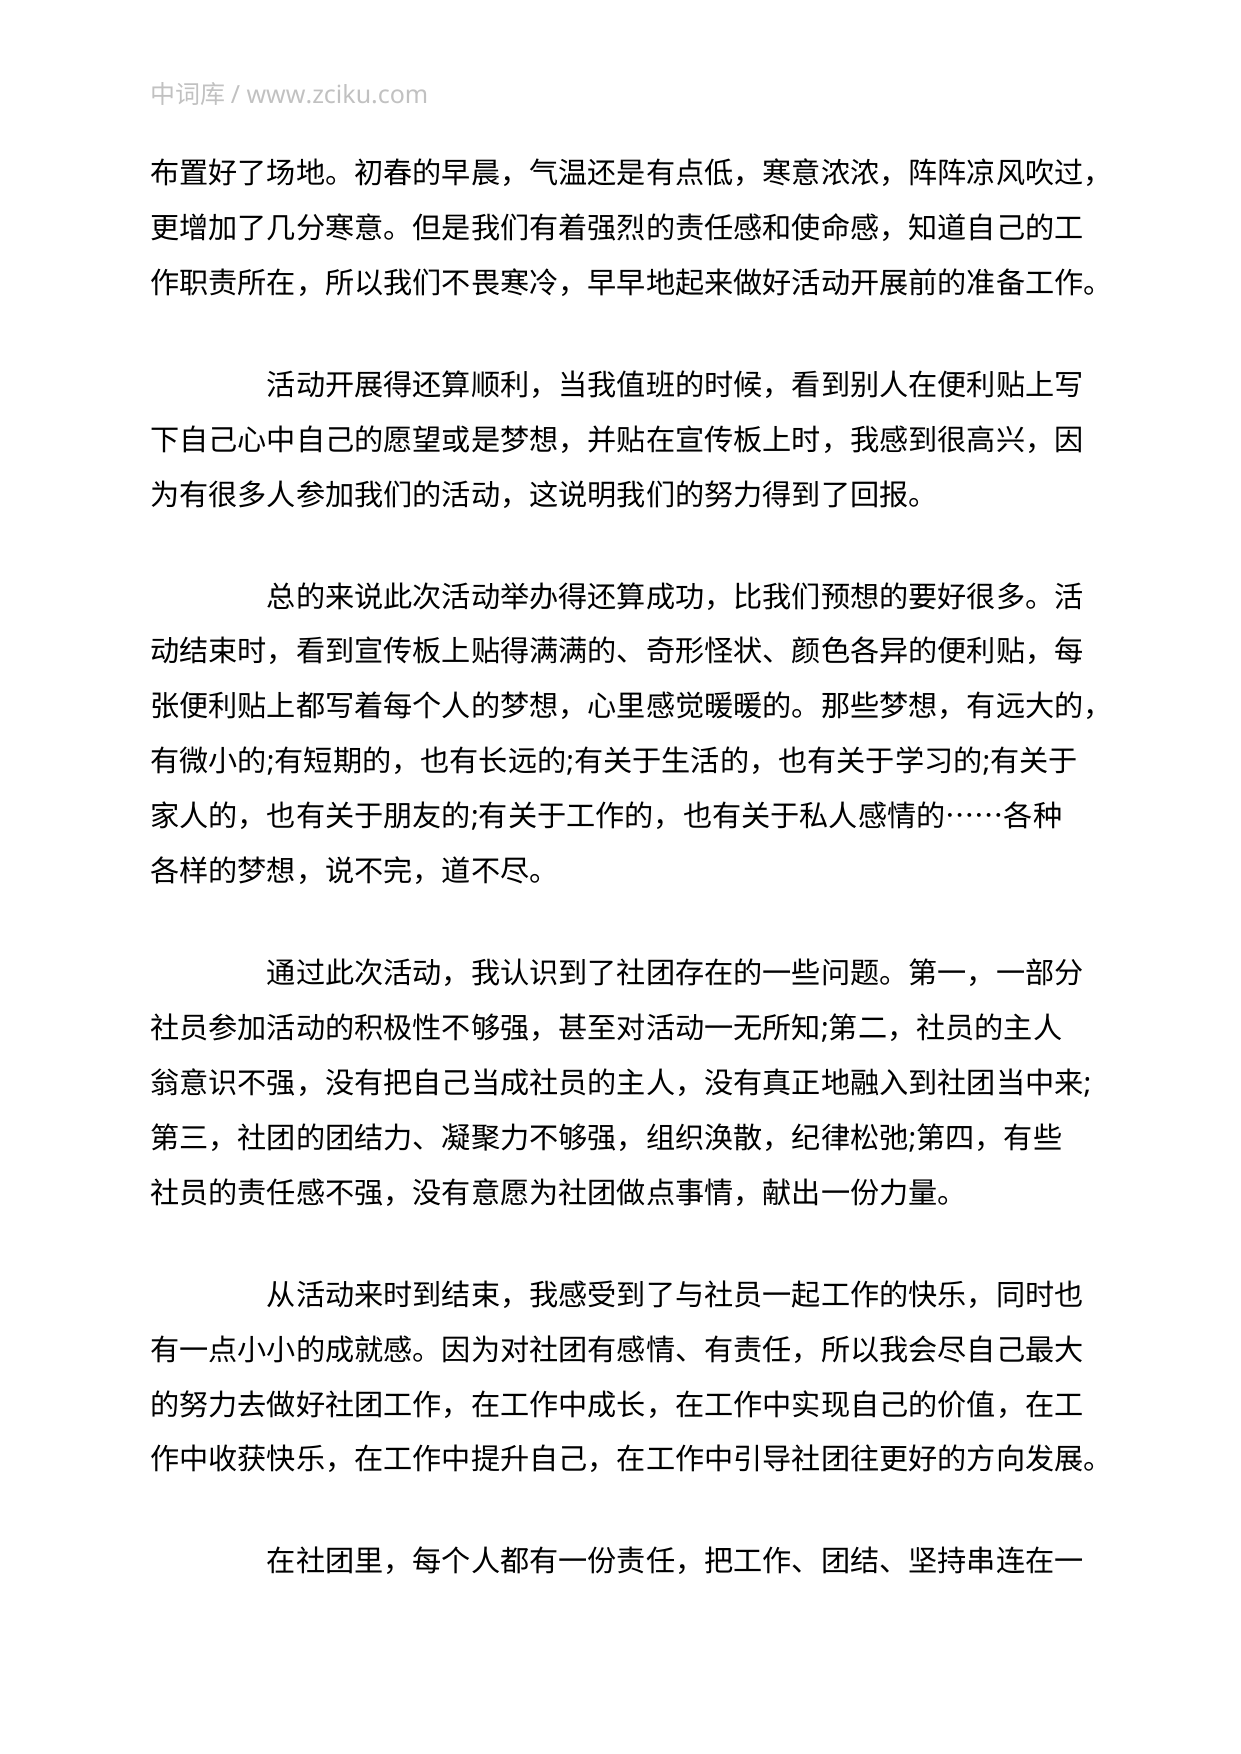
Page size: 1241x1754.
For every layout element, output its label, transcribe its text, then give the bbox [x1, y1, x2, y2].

text 活动开展得还算顺利，当我值班的时候，看到别人在便利贴上写下自己心中自己的愿望或是梦想，并贴在宣传板上时，我感到很高兴，因为有很多人参加我们的活动，这说明我们的努力得到了回报。 [150, 362, 1090, 514]
text 总的来说此次活动举办得还算成功，比我们预想的要好很多。活动结束时，看到宣传板上贴得满满的、奇形怪状、颜色各异的便利贴，每张便利贴上都写着每个人的梦想，心里感觉暖暖的。那些梦想，有远大的，有微小的;有短期的，也有长远的;有关于生活的，也有关于学习的;有关于家人的，也有关于朋友的;有关于工作的，也有关于私人感情的……各种各样的梦想，说不完，道不尽。 [150, 573, 1090, 890]
text 从活动来时到结束，我感受到了与社员一起工作的快乐，同时也有一点小小的成就感。因为对社团有感情、有责任，所以我会尽自己最大的努力去做好社团工作，在工作中成长，在工作中实现自己的价值，在工作中收获快乐，在工作中提升自己，在工作中引导社团往更好的方向发展。 [150, 1271, 1090, 1478]
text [150, 1538, 1090, 1580]
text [150, 150, 1090, 302]
text 通过此次活动，我认识到了社团存在的一些问题。第一，一部分社员参加活动的积极性不够强，甚至对活动一无所知;第二，社员的主人翁意识不强，没有把自己当成社员的主人，没有真正地融入到社团当中来;第三，社团的团结力、凝聚力不够强，组织涣散，纪律松弛;第四，有些社员的责任感不强，没有意愿为社团做点事情，献出一份力量。 [150, 949, 1090, 1212]
